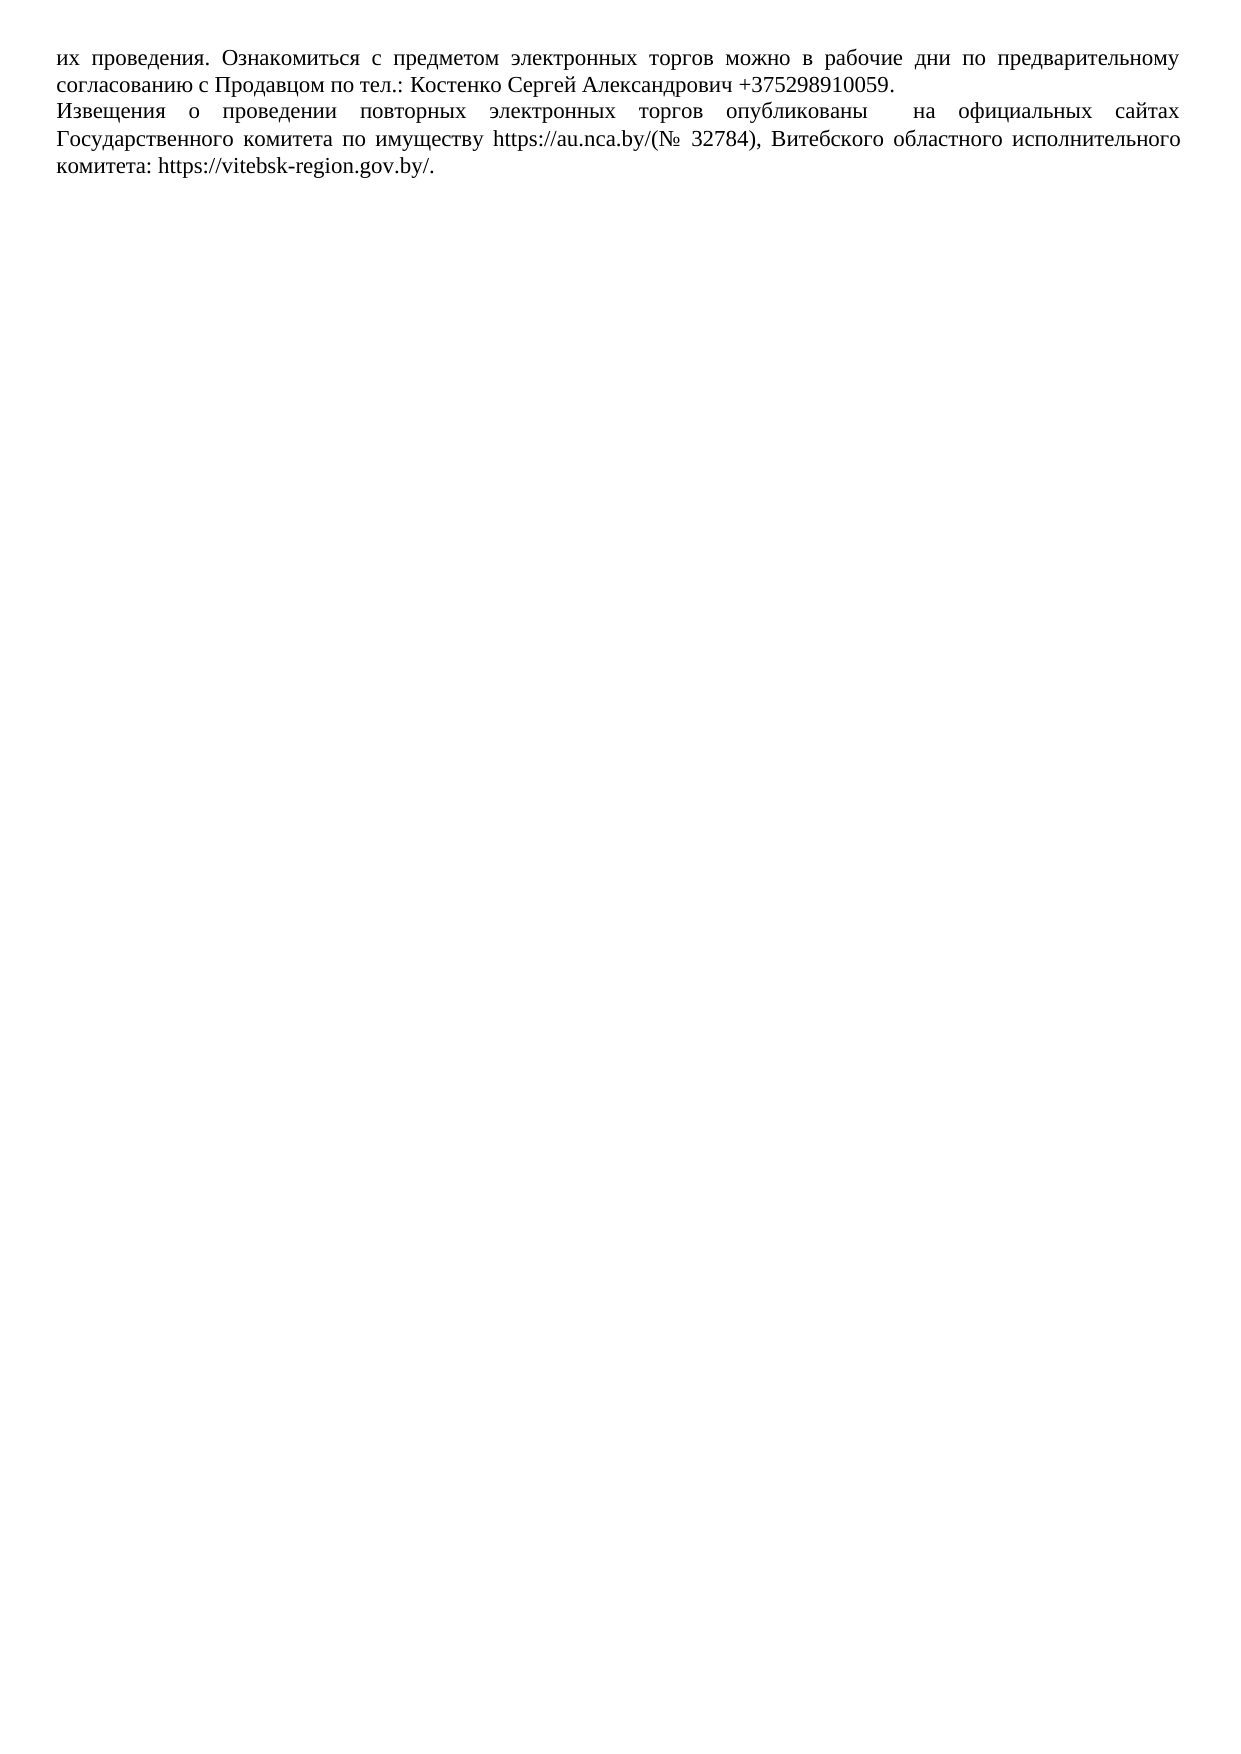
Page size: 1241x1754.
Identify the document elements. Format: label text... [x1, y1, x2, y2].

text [56, 44, 1181, 97]
text Извещения о проведении повторных электронных торгов опубликованы на официальных сайтах Государственного комитета по имуществу https://au.nca.by/(№ 32784), Витебского областного исполнительного комитета: https://vitebsk-region.gov.by/. [56, 97, 1181, 178]
